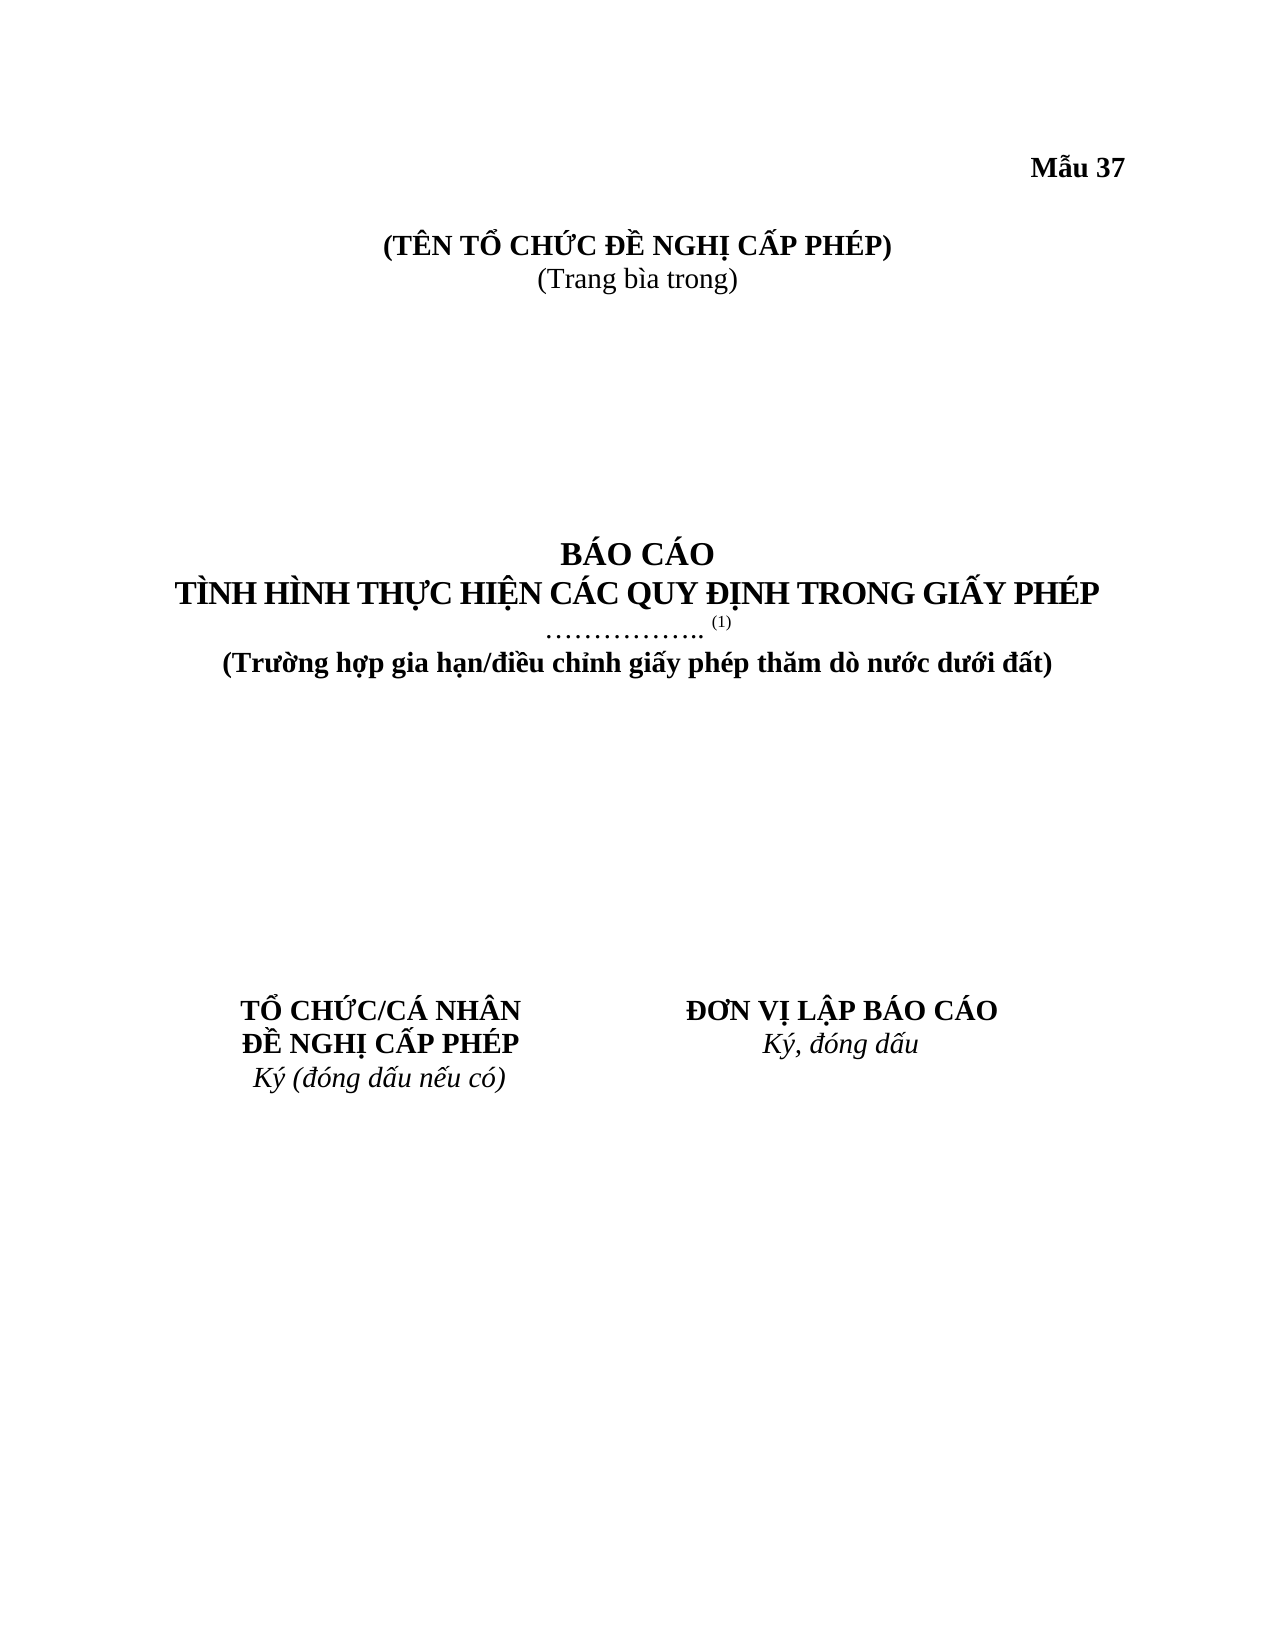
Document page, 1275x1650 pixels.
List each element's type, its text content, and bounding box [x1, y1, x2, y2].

text (Trang bìa trong) [150, 262, 1125, 295]
text (Trường hợp gia hạn/điều chỉnh giấy phép thăm dò nước dưới đất) [150, 645, 1125, 678]
table_header ĐƠN VỊ LẬP BÁO CÁO Ký, đóng dấu [611, 980, 1072, 1093]
text TÌNH HÌNH THỰC HIỆN CÁC QUY ĐỊNH TRONG GIẤY PHÉP [150, 573, 1125, 611]
text (TÊN TỔ CHỨC ĐỀ NGHỊ CẤP PHÉP) [150, 228, 1125, 262]
table_header TỔ CHỨC/CÁ NHÂN ĐỀ NGHỊ CẤP PHÉP Ký (đóng dấu nếu có) [150, 980, 611, 1093]
text BÁO CÁO [150, 534, 1125, 573]
subtitle Mẫu 37 [150, 150, 1125, 183]
text …………….. (1) [150, 611, 1125, 645]
